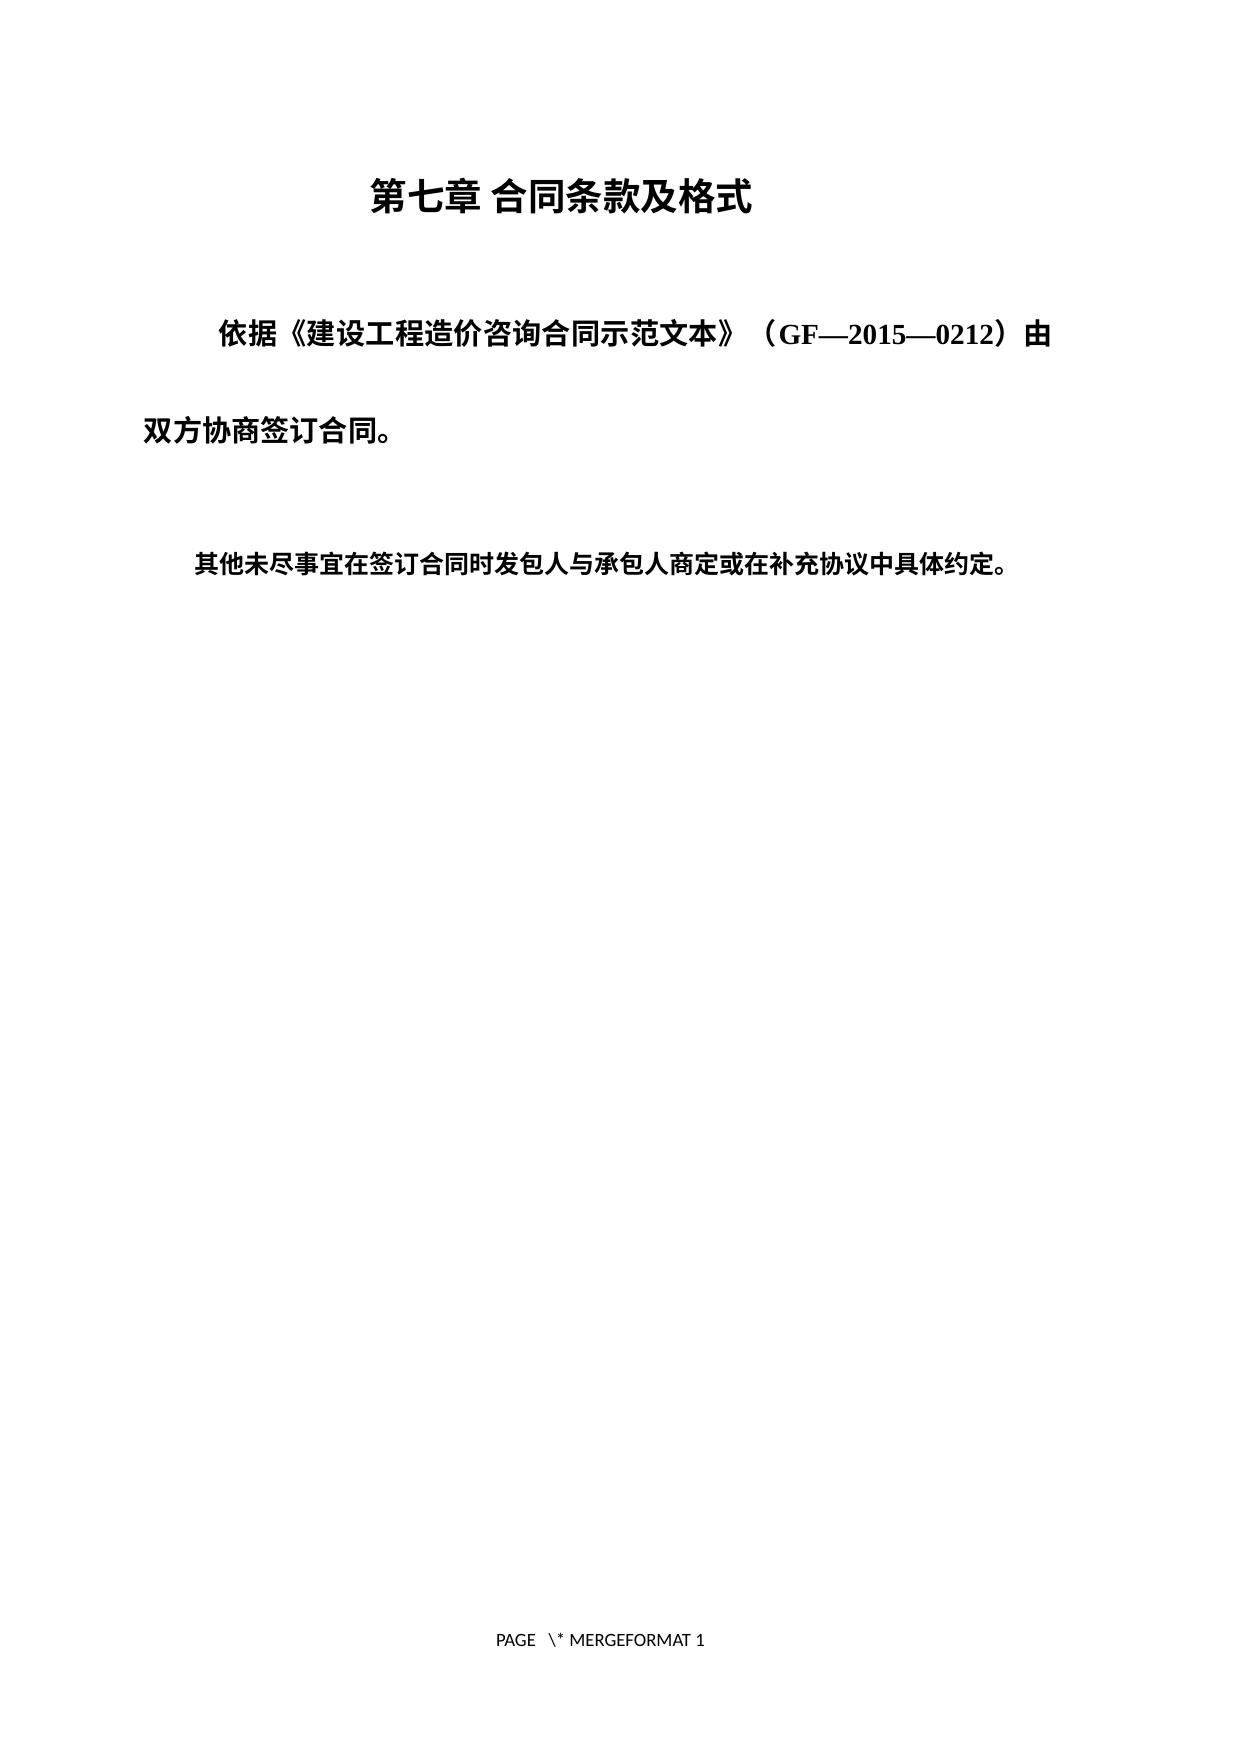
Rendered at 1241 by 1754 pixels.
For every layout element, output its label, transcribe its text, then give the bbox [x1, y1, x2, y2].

text 第七章 合同条款及格式 [144, 162, 1106, 227]
text 依据《建设工程造价咨询合同示范文本》（GF—2015—0212）由双方协商签订合同。 [144, 299, 1053, 462]
text 其他未尽事宜在签订合同时发包人与承包人商定或在补充协议中具体约定。 [144, 530, 1053, 595]
